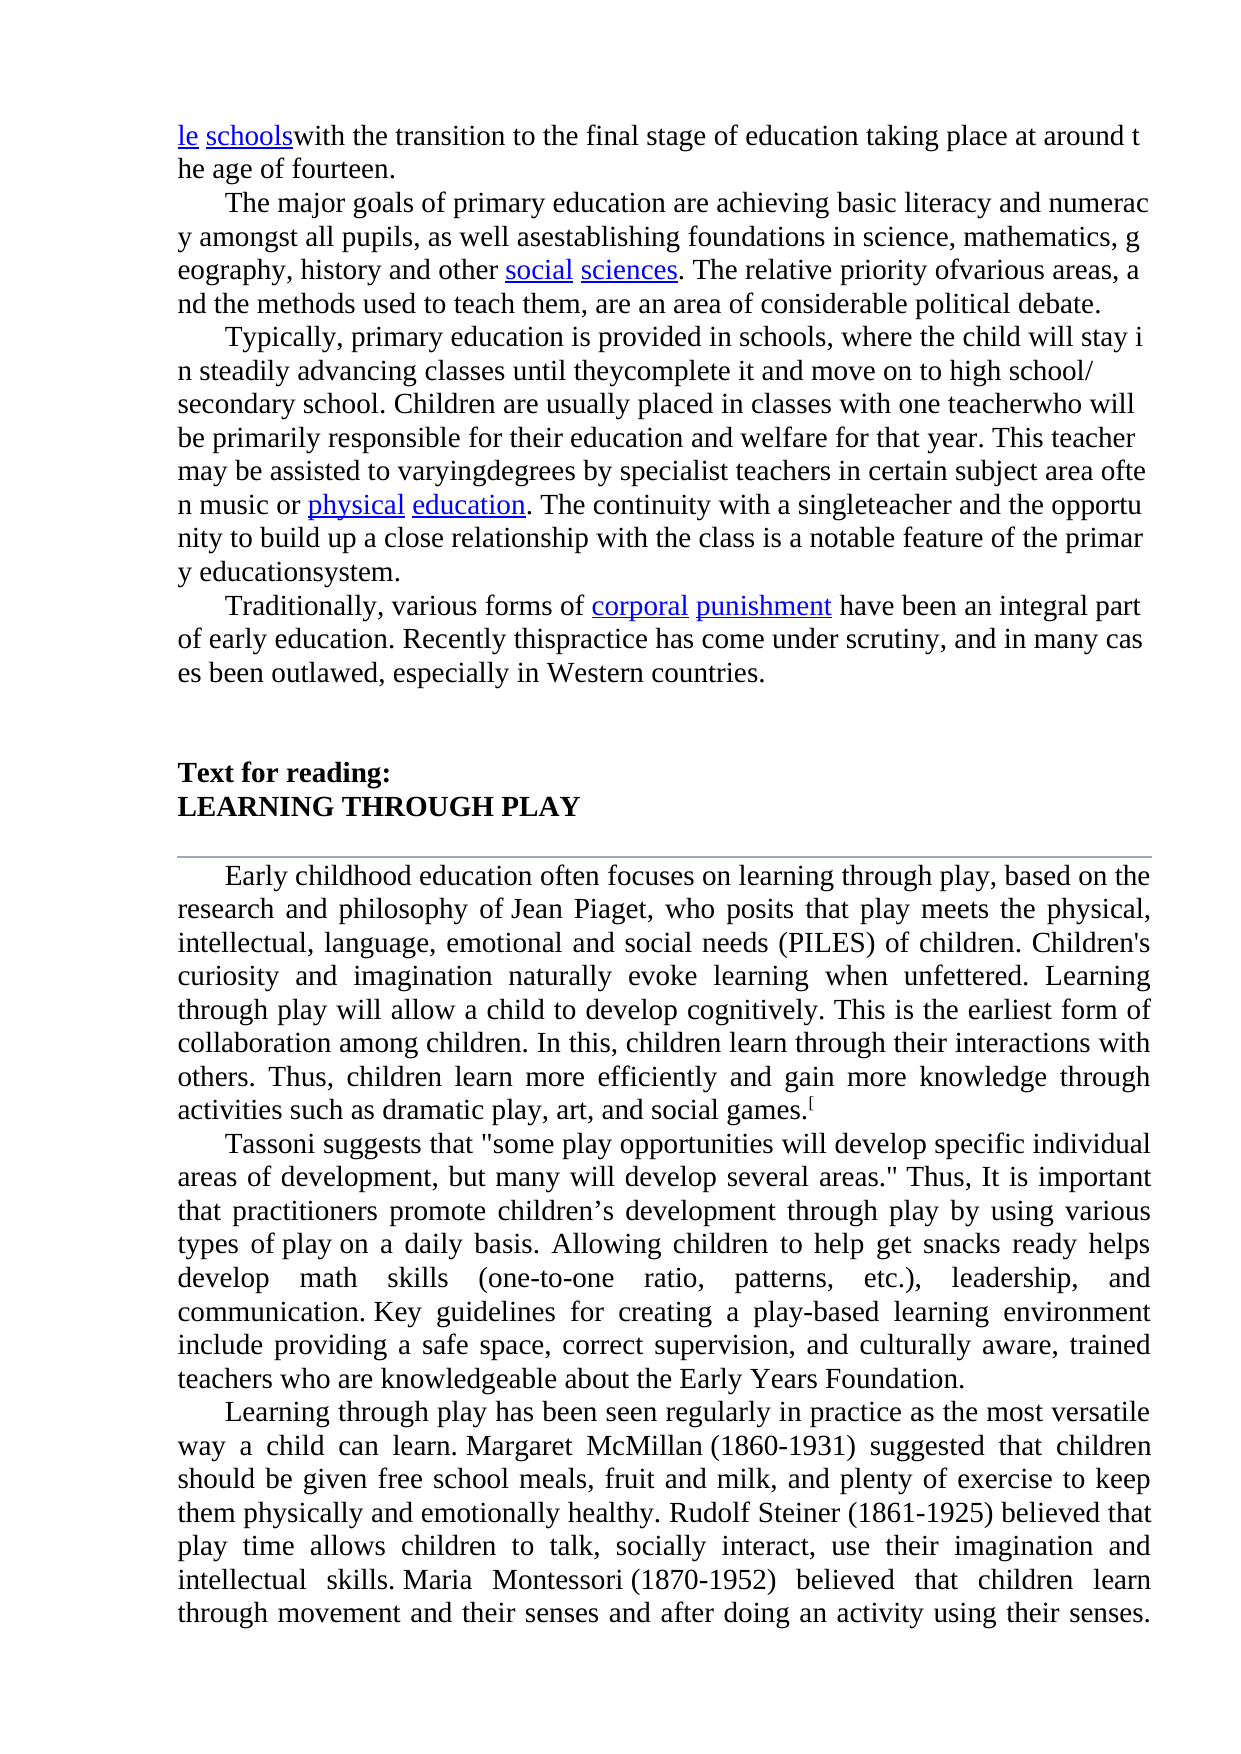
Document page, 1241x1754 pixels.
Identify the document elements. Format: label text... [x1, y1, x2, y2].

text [177, 118, 1152, 185]
text Traditionally, various forms of corporal punishment have been an integral part of early education. Recently thispractice has come under scrutiny, and in many cases been outlawed, especially in Western countries. [177, 588, 1152, 688]
text LEARNING THROUGH PLAY [177, 789, 1152, 822]
text The major goals of primary education are achieving basic literacy and numeracy amongst all pupils, as well asestablishing foundations in science, mathematics, geography, history and other social sciences. The relative priority ofvarious areas, and the methods used to teach them, are an area of considerable political debate. [177, 185, 1152, 319]
text Early childhood education often focuses on learning through play, based on the research and philosophy of Jean Piaget, who posits that play meets the physical, intellectual, language, emotional and social needs (PILES) of children. Children's curiosity and imagination naturally evoke learning when unfettered. Learning through play will allow a child to develop cognitively. This is the earliest form of collaboration among children. In this, children learn through their interactions with others. Thus, children learn more efficiently and gain more knowledge through activities such as dramatic play, art, and social games.[ [177, 858, 1152, 1126]
text Text for reading: [177, 755, 1152, 789]
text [177, 1394, 1152, 1629]
text Tassoni suggests that "some play opportunities will develop specific individual areas of development, but many will develop several areas." Thus, It is important that practitioners promote children’s development through play by using various types of play on a daily basis. Allowing children to help get snacks ready helps develop math skills (one-to-one ratio, patterns, etc.), leadership, and communication. Key guidelines for creating a play-based learning environment include providing a safe space, correct supervision, and culturally aware, trained teachers who are knowledgeable about the Early Years Foundation. [177, 1126, 1152, 1394]
text Typically, primary education is provided in schools, where the child will stay in steadily advancing classes until theycomplete it and move on to high school/secondary school. Children are usually placed in classes with one teacherwho will be primarily responsible for their education and welfare for that year. This teacher may be assisted to varyingdegrees by specialist teachers in certain subject area often music or physical education. The continuity with a singleteacher and the opportunity to build up a close relationship with the class is a notable feature of the primary educationsystem. [177, 319, 1152, 588]
